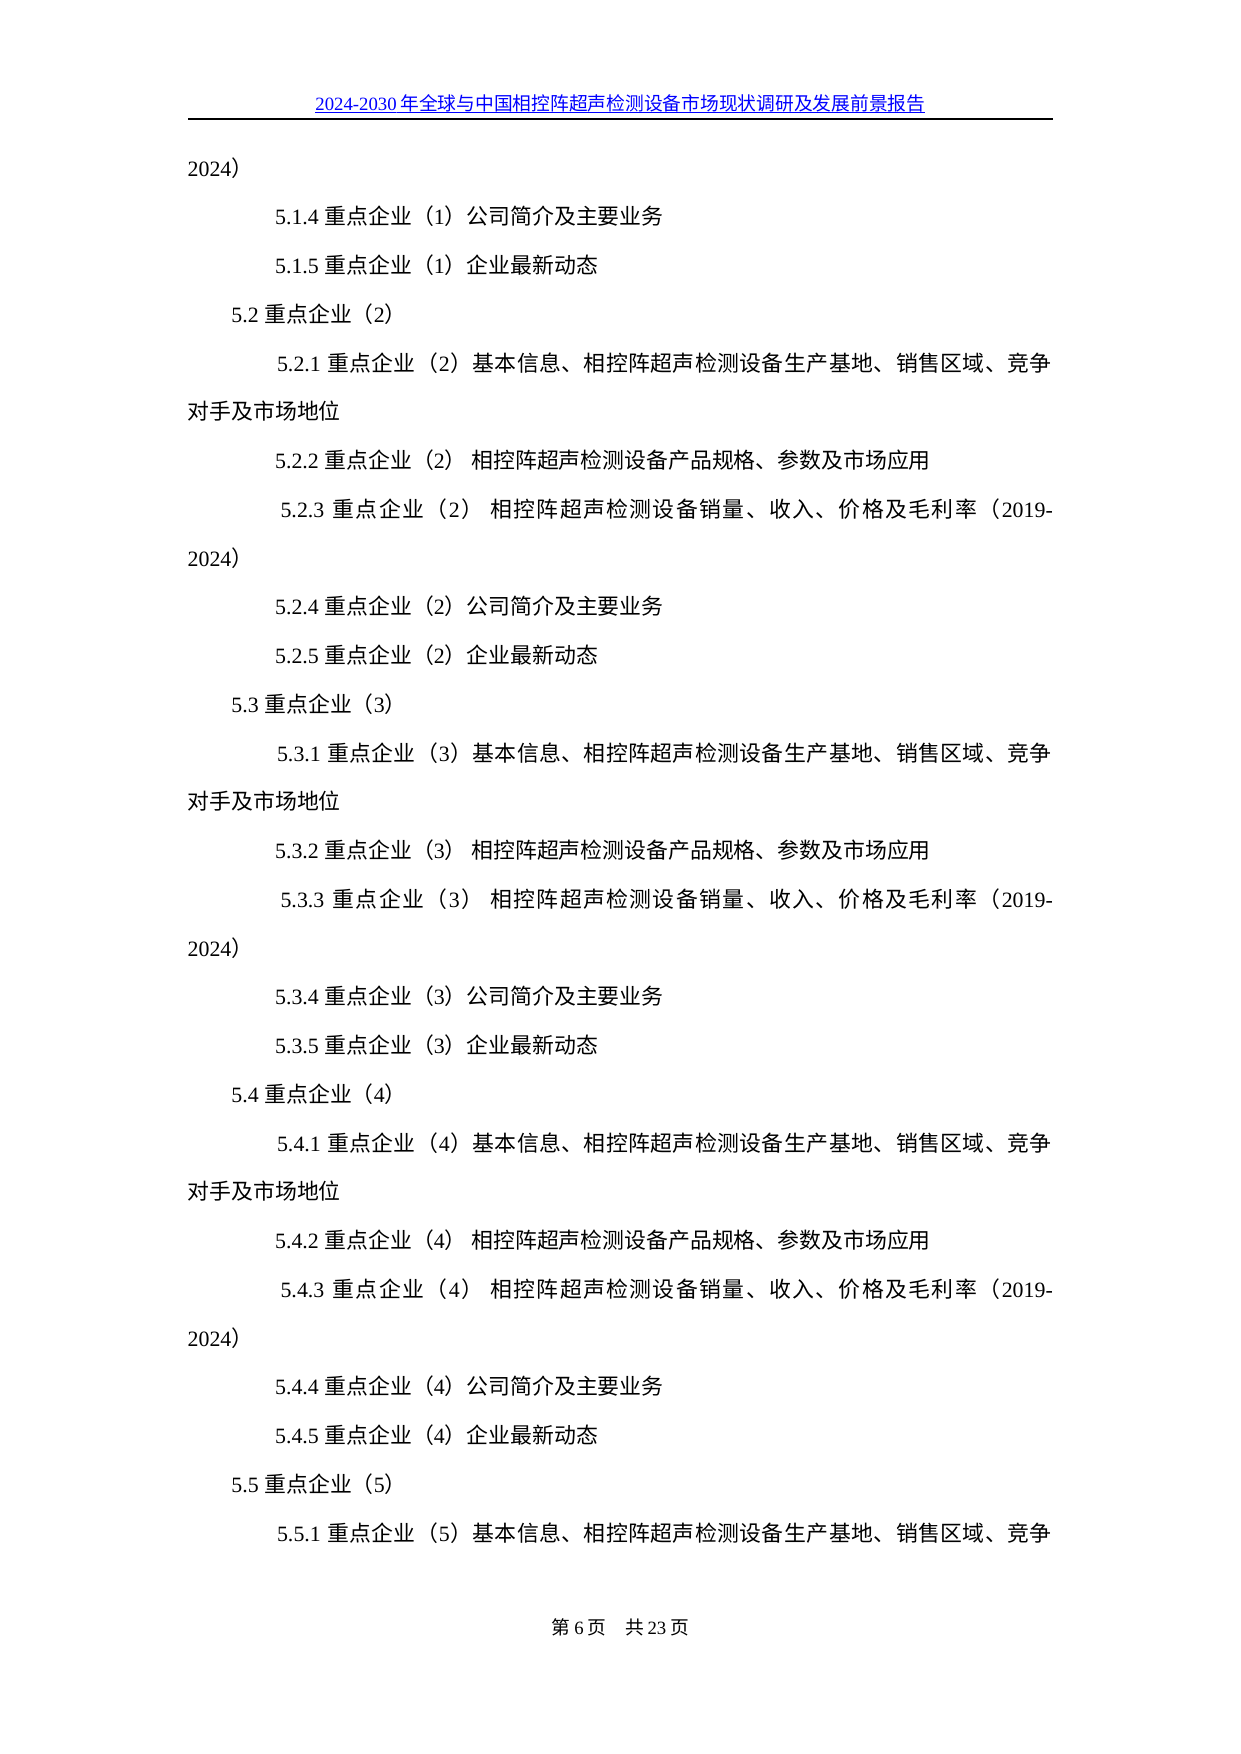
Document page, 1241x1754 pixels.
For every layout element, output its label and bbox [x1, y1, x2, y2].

text [187, 150, 1053, 1548]
